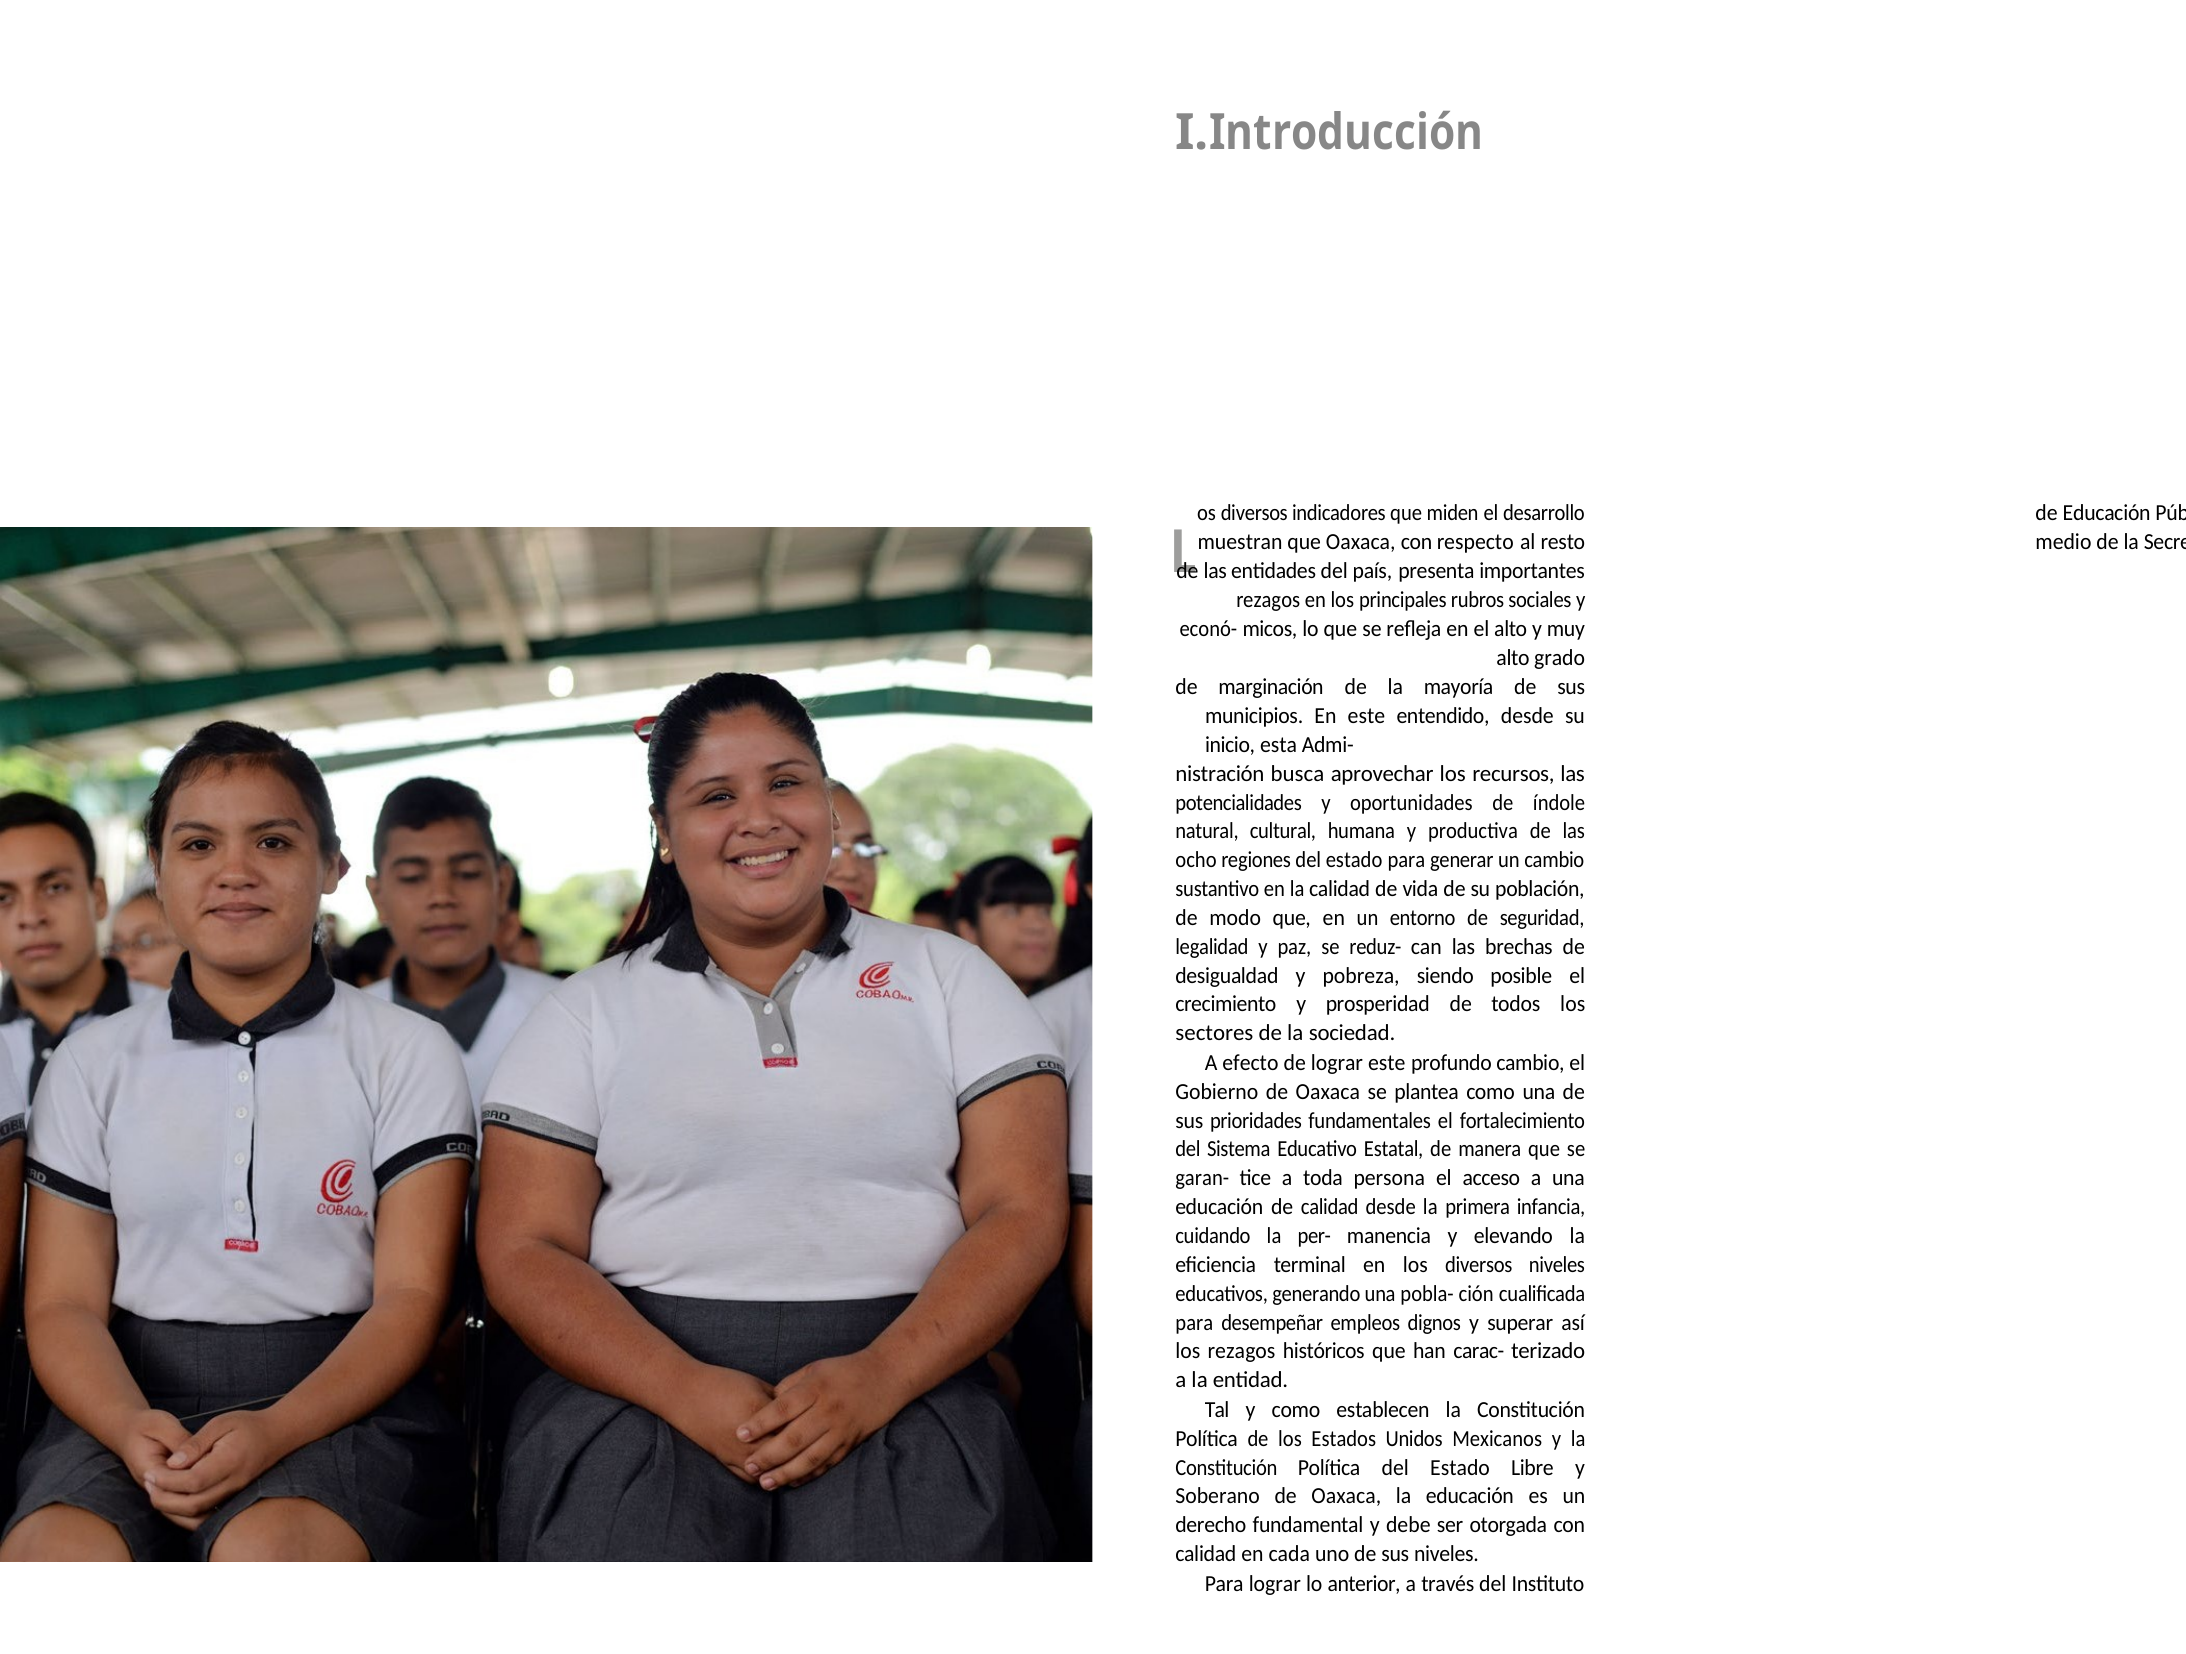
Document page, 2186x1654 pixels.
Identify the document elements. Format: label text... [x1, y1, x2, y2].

text Tal y como establecen la Constitución Política de los Estados Unidos Mexicanos y la Constitución Política del Estado Libre y Soberano de Oaxaca, la educación es un derecho fundamental y debe ser otorgada con calidad en cada uno de sus niveles. [1175, 1395, 1585, 1567]
text A efecto de lograr este profundo cambio, el Gobierno de Oaxaca se plantea como una de sus prioridades fundamentales el fortalecimiento del Sistema Educativo Estatal, de manera que se garan- tice a toda persona el acceso a una educación de calidad desde la primera infancia, cuidando la per- manencia y elevando la eficiencia terminal en los diversos niveles educativos, generando una pobla- ción cualificada para desempeñar empleos dignos y superar así los rezagos históricos que han carac- terizado a la entidad. [1175, 1048, 1585, 1393]
picture [0, 527, 1093, 1562]
text de marginación de la mayoría de sus municipios. En este entendido, desde su inicio, esta Admi- [1175, 672, 1585, 758]
text os diversos indicadores que miden el desarrollo muestran que Oaxaca, con respecto al resto de las entidades del país, presenta importantes rezagos en los principales rubros sociales y econó- micos, lo que se refleja en el alto y muy alto grado [1175, 498, 1585, 671]
text nistración busca aprovechar los recursos, las potencialidades y oportunidades de índole natural, cultural, humana y productiva de las ocho regiones del estado para generar un cambio sustantivo en la calidad de vida de su población, de modo que, en un entorno de seguridad, legalidad y paz, se reduz- can las brechas de desigualdad y pobreza, siendo posible el crecimiento y prosperidad de todos los sectores de la sociedad. [1175, 759, 1585, 1046]
subtitle Introducción [1175, 96, 2037, 164]
